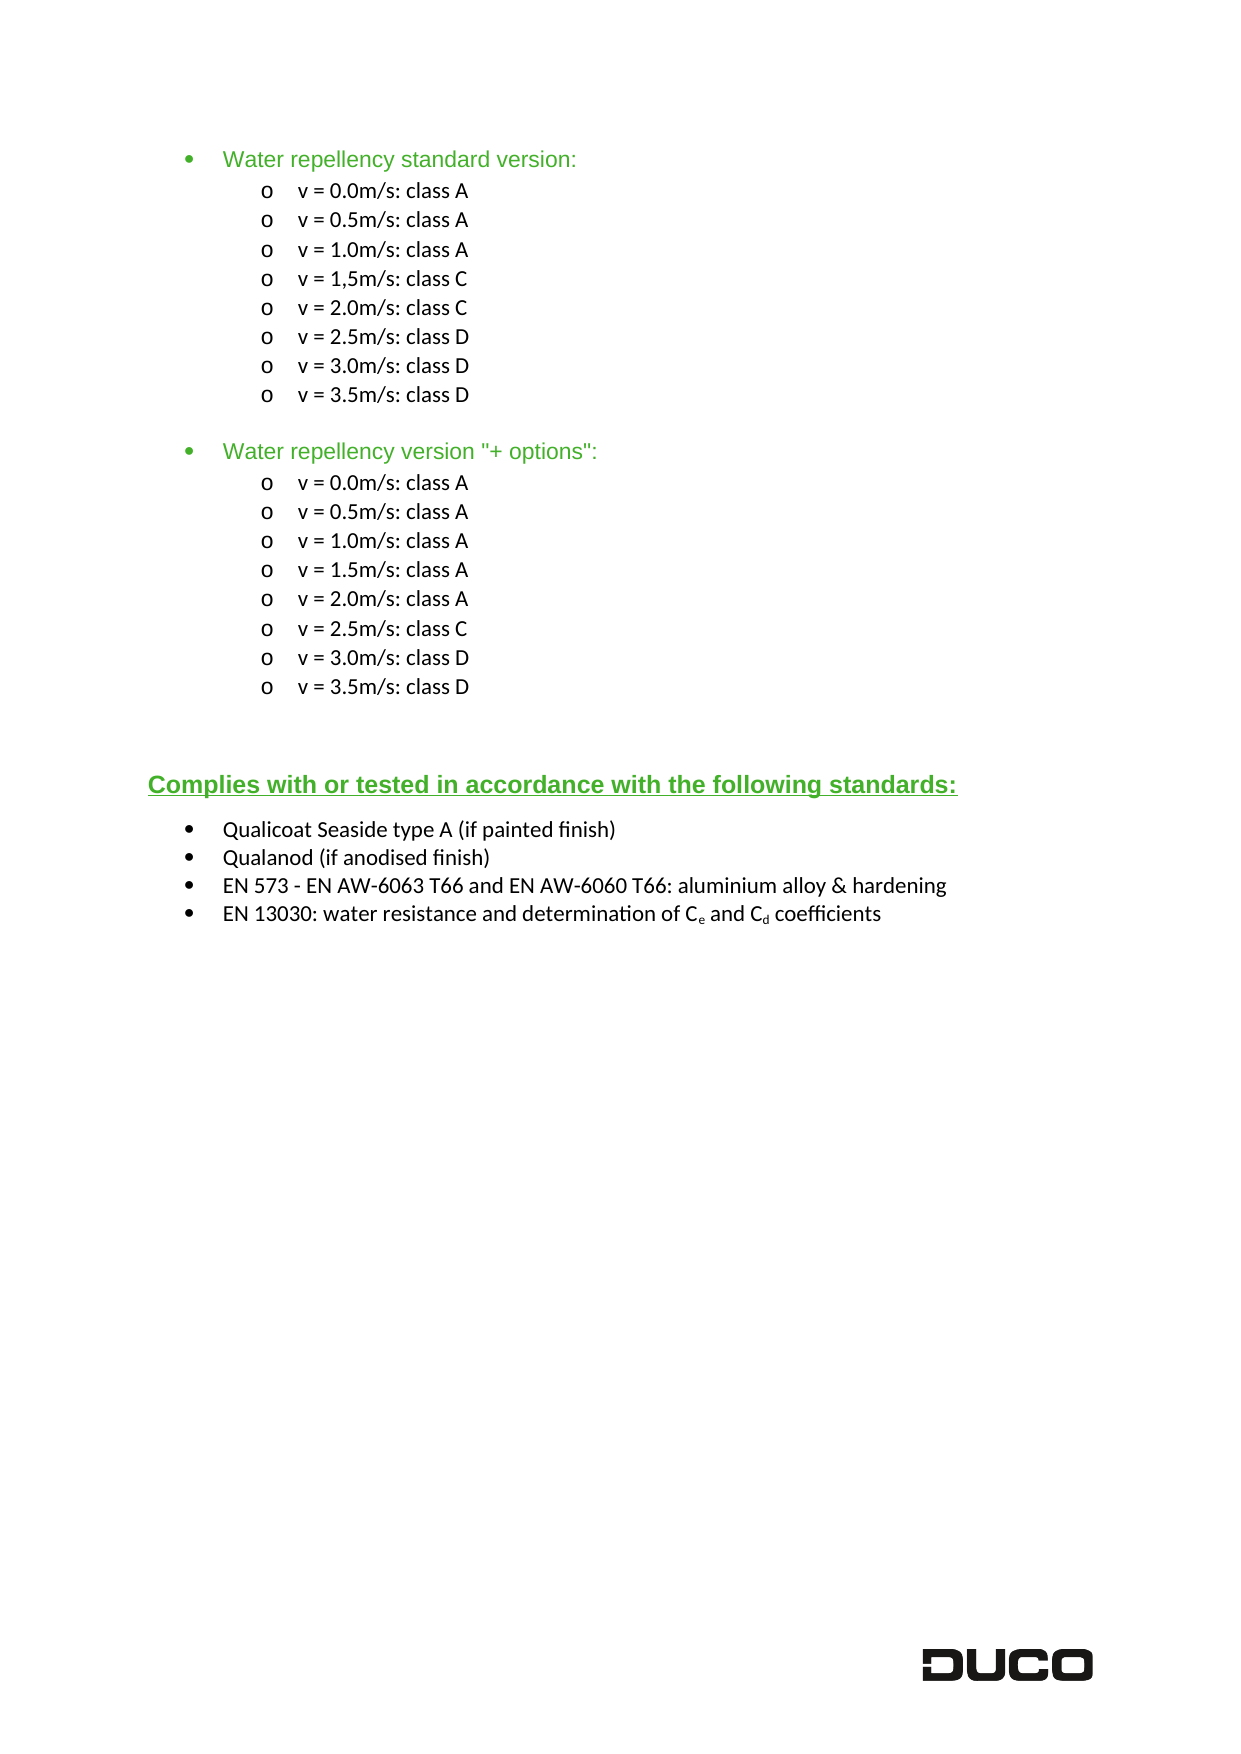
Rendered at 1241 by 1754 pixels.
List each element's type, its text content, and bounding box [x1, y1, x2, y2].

list v = 3.5m/s: class D [260, 381, 1092, 410]
list v = 3.0m/s: class D [260, 643, 1092, 672]
list v = 1.0m/s: class A [260, 526, 1092, 555]
list v = 2.5m/s: class D [260, 322, 1092, 351]
list v = 2.0m/s: class C [260, 293, 1092, 322]
list v = 1.0m/s: class A [260, 235, 1092, 264]
list v = 1.5m/s: class A [260, 555, 1092, 584]
list v = 0.0m/s: class A [260, 468, 1092, 497]
list v = 0.5m/s: class A [260, 206, 1092, 235]
subtitle Complies with or tested in accordance with the following standards: [148, 770, 1092, 798]
subtitle Water repellency version "+ options": [185, 438, 1092, 464]
list EN 13030: water resistance and determination of Ce and Cd coefficients [185, 899, 1092, 927]
subtitle Water repellency standard version: [185, 146, 1092, 172]
list Qualanod (if anodised finish) [185, 843, 1092, 871]
list EN 573 - EN AW-6063 T66 and EN AW-6060 T66: aluminium alloy & hardening [185, 871, 1092, 899]
list Qualicoat Seaside type A (if painted finish) [185, 815, 1092, 843]
list v = 3.5m/s: class D [260, 672, 1092, 701]
list v = 0.0m/s: class A [260, 176, 1092, 206]
list v = 2.5m/s: class C [260, 614, 1092, 643]
list v = 3.0m/s: class D [260, 351, 1092, 381]
list v = 0.5m/s: class A [260, 497, 1092, 526]
list v = 1,5m/s: class C [260, 264, 1092, 293]
picture [922, 1649, 1093, 1681]
list v = 2.0m/s: class A [260, 584, 1092, 614]
